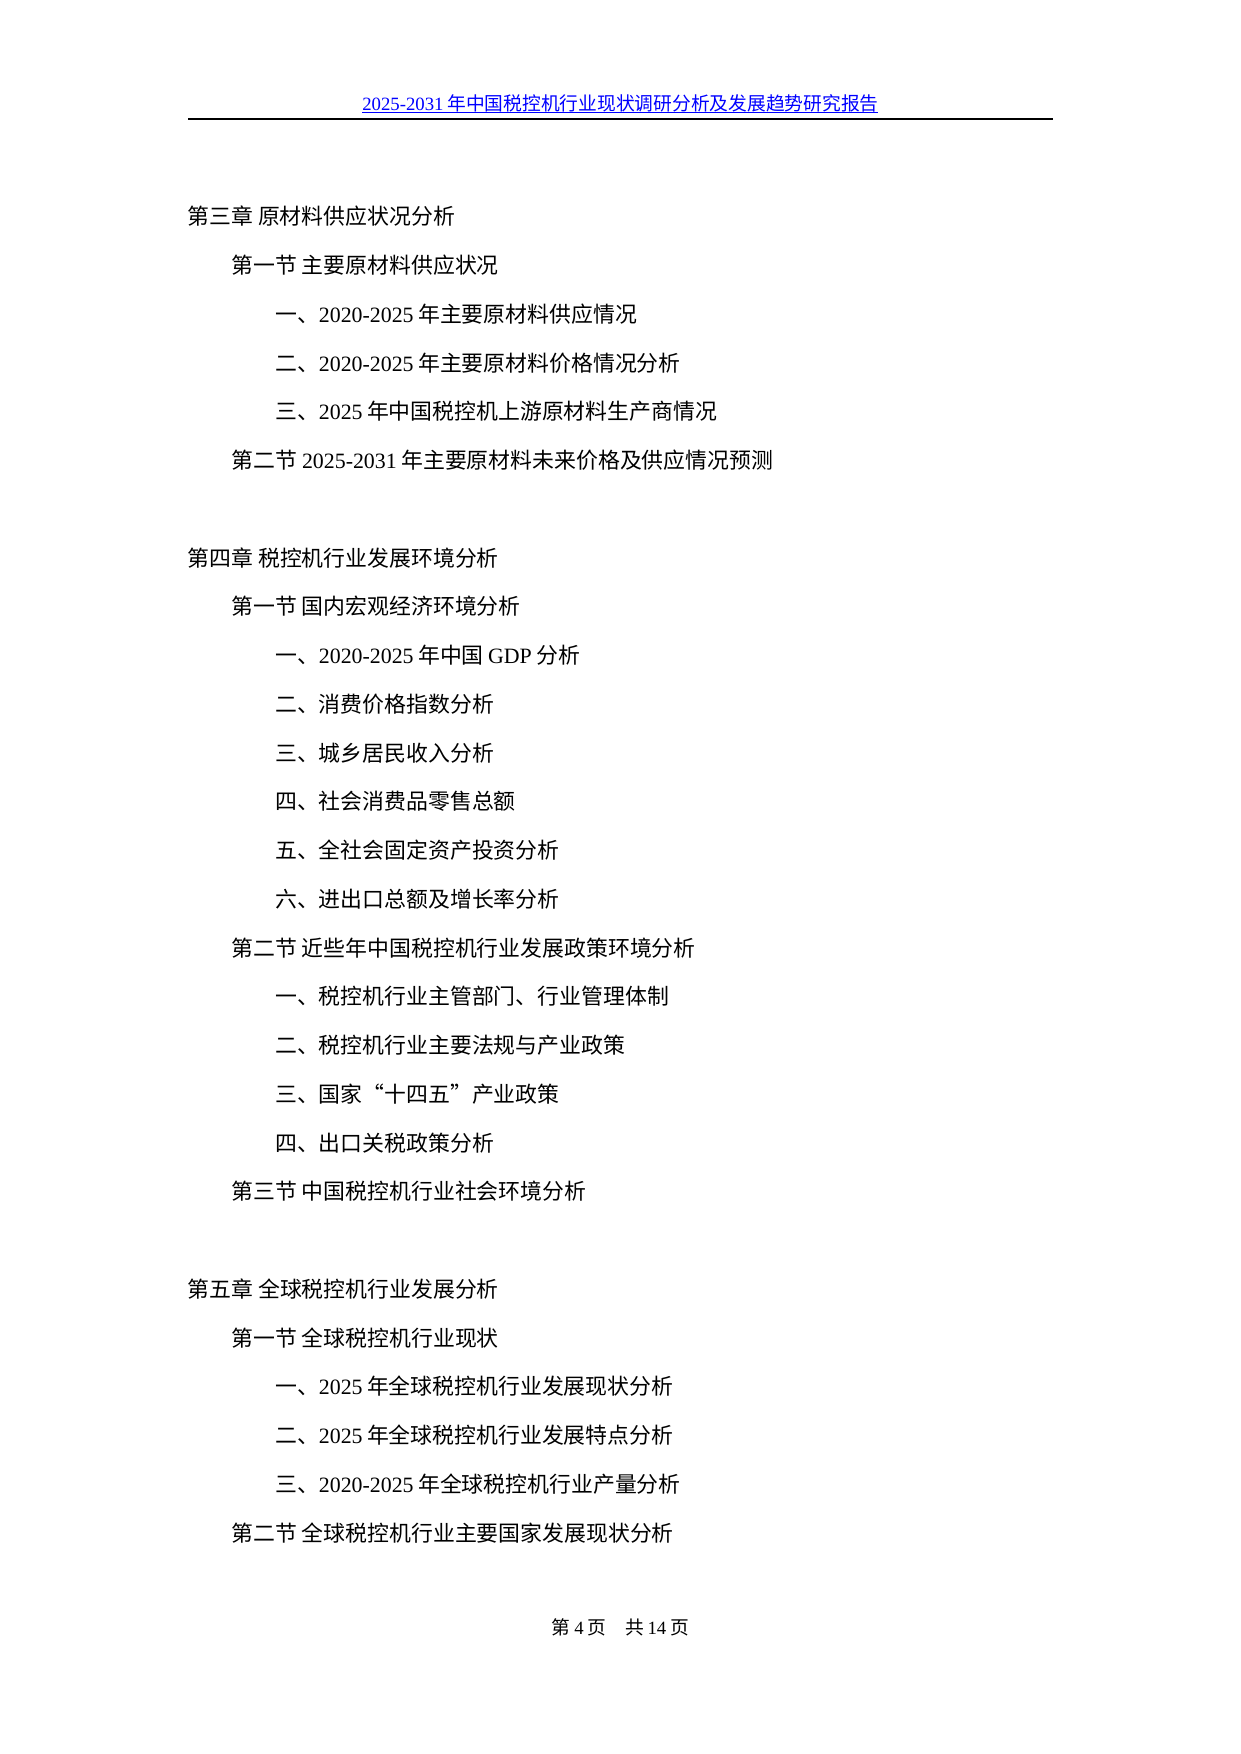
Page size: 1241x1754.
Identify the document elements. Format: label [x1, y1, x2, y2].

text [187, 150, 1053, 1548]
